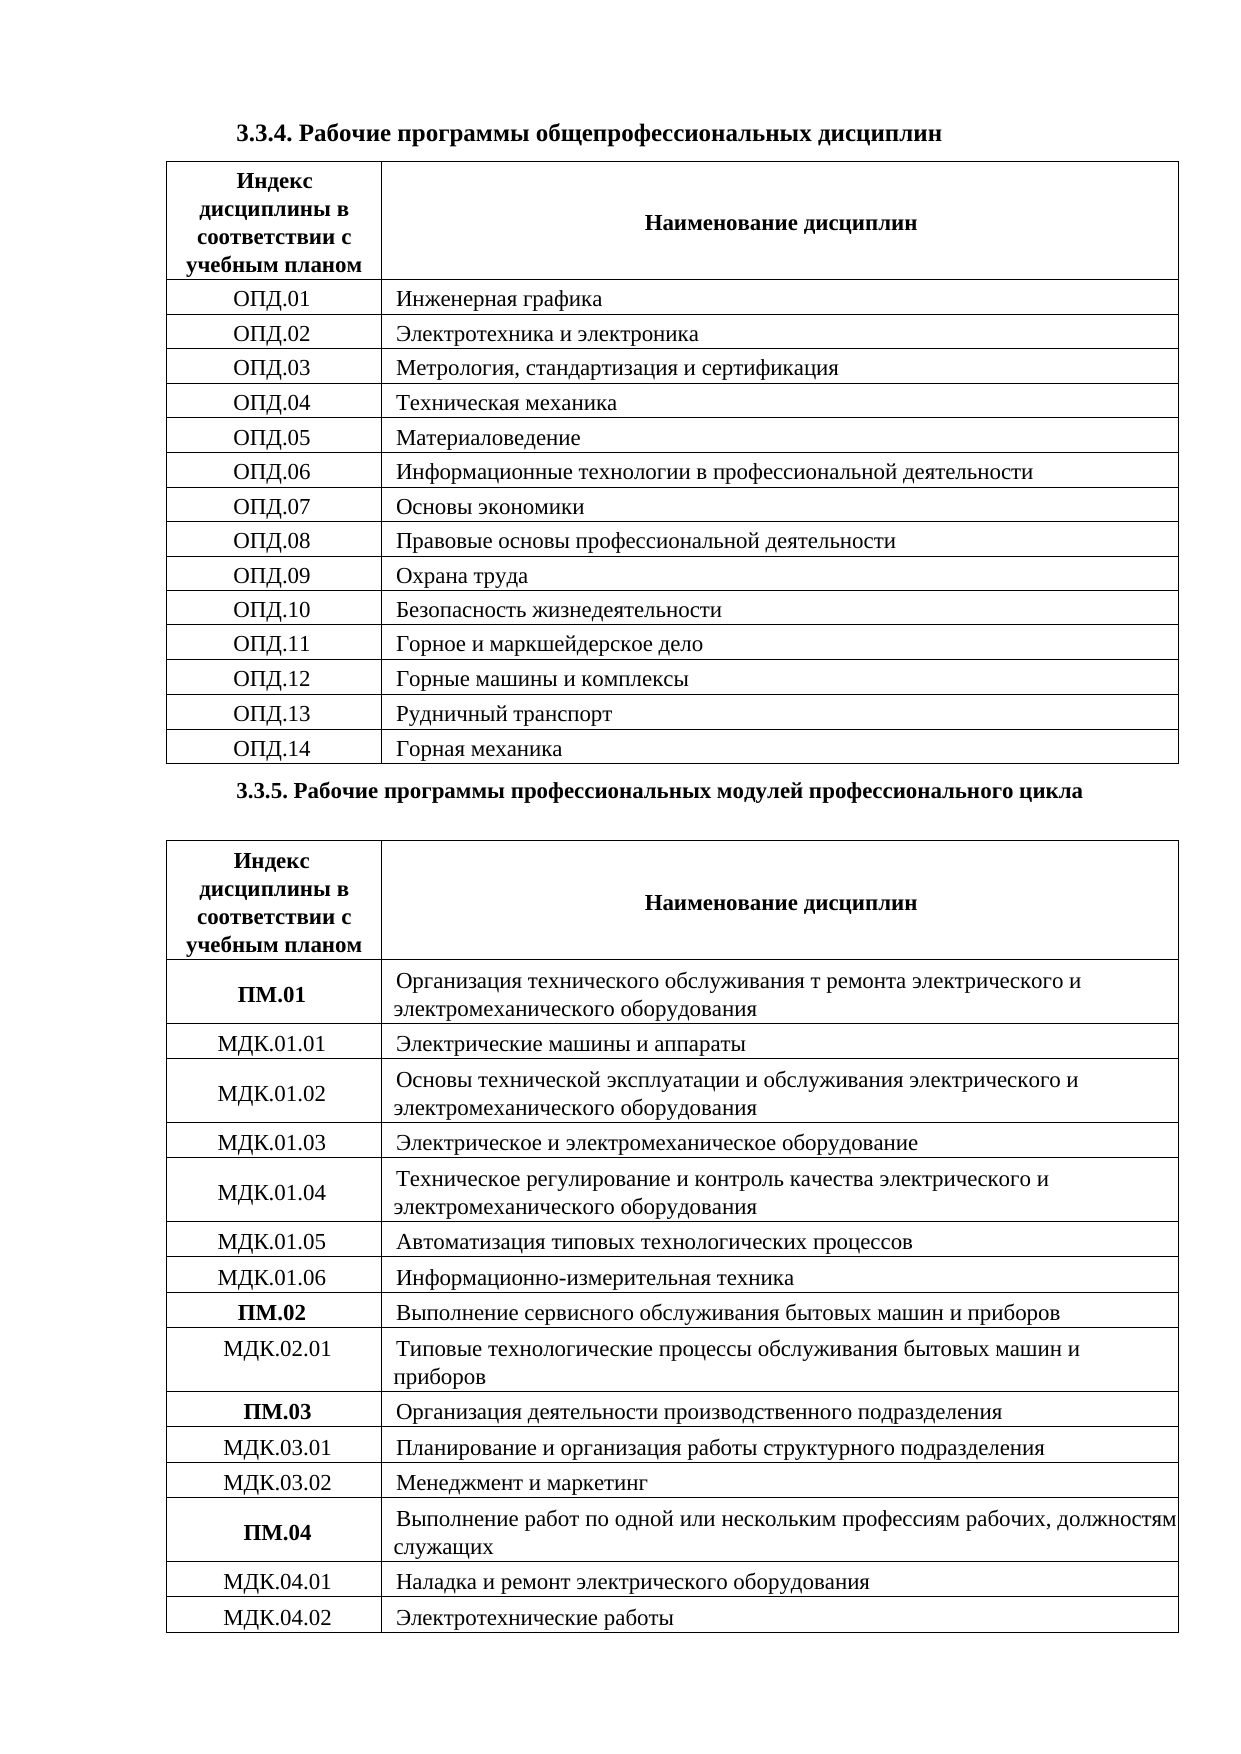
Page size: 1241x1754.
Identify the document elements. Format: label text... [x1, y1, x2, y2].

table_cell ОПД.07 [167, 488, 381, 521]
table_cell Организация технического обслуживания т ремонта электрического и электромеханического оборудования [382, 960, 1178, 1023]
table_cell Электрическое и электромеханическое оборудование [382, 1123, 1178, 1157]
table_cell Планирование и организация работы структурного подразделения [382, 1427, 1178, 1462]
table_cell ОПД.02 [167, 315, 381, 348]
table_cell Охрана труда [382, 557, 1178, 590]
table_cell Рудничный транспорт [382, 695, 1178, 728]
table_cell ОПД.09 [167, 557, 381, 590]
table_cell МДК.04.01 [167, 1562, 381, 1596]
table_cell ОПД.05 [167, 418, 381, 452]
table_cell Информационные технологии в профессиональной деятельности [382, 453, 1178, 487]
table_cell МДК.02.01 [167, 1328, 381, 1391]
table_cell ОПД.01 [167, 280, 381, 313]
table_cell Горная механика [382, 730, 1178, 763]
table_cell Типовые технологические процессы обслуживания бытовых машин и приборов [382, 1328, 1178, 1391]
table_cell Материаловедение [382, 418, 1178, 452]
table_cell МДК.01.02 [167, 1059, 381, 1122]
table_cell ПМ.03 [167, 1392, 381, 1426]
table_header Индекс дисциплины в соответствии с учебным планом [167, 841, 381, 959]
table_cell МДК.01.06 [167, 1257, 381, 1292]
table_cell Выполнение работ по одной или нескольким профессиям рабочих, должностям служащих [382, 1498, 1178, 1561]
table_cell ПМ.02 [167, 1293, 381, 1327]
table_cell Электротехника и электроника [382, 315, 1178, 348]
table_cell ОПД.10 [167, 591, 381, 624]
table_cell ОПД.14 [167, 730, 381, 763]
table_cell МДК.01.04 [167, 1158, 381, 1221]
table_cell МДК.01.03 [167, 1123, 381, 1157]
table_cell Электрические машины и аппараты [382, 1024, 1178, 1058]
table_cell МДК.03.01 [167, 1427, 381, 1462]
table_cell Метрология, стандартизация и сертификация [382, 349, 1178, 383]
table_cell ОПД.11 [167, 625, 381, 659]
table_cell ОПД.03 [167, 349, 381, 383]
table_cell Информационно-измерительная техника [382, 1257, 1178, 1292]
table_cell ОПД.13 [167, 695, 381, 728]
table_cell МДК.03.02 [167, 1463, 381, 1497]
table_cell Наладка и ремонт электрического оборудования [382, 1562, 1178, 1596]
table_cell Автоматизация типовых технологических процессов [382, 1222, 1178, 1256]
table_cell Техническое регулирование и контроль качества электрического и электромеханического оборудования [382, 1158, 1178, 1221]
table_cell ОПД.04 [167, 384, 381, 417]
table_cell Основы экономики [382, 488, 1178, 521]
table_cell Организация деятельности производственного подразделения [382, 1392, 1178, 1426]
table_cell Правовые основы профессиональной деятельности [382, 522, 1178, 556]
table_cell ПМ.01 [167, 960, 381, 1023]
table_cell ОПД.12 [167, 660, 381, 694]
table_cell ПМ.04 [167, 1498, 381, 1561]
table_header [167, 162, 381, 279]
table_cell Выполнение сервисного обслуживания бытовых машин и приборов [382, 1293, 1178, 1327]
table_header Наименование дисциплин [382, 841, 1178, 959]
table_cell Горное и маркшейдерское дело [382, 625, 1178, 659]
table_cell ОПД.08 [167, 522, 381, 556]
table_cell Инженерная графика [382, 280, 1178, 313]
table_cell МДК.01.05 [167, 1222, 381, 1256]
table_cell Техническая механика [382, 384, 1178, 417]
table_cell МДК.04.02 [167, 1597, 381, 1632]
text 3.3.4. Рабочие программы общепрофессиональных дисциплин [178, 118, 1152, 147]
table_cell Электротехнические работы [382, 1597, 1178, 1632]
table_cell Основы технической эксплуатации и обслуживания электрического и электромеханического оборудования [382, 1059, 1178, 1122]
table_cell МДК.01.01 [167, 1024, 381, 1058]
table_cell ОПД.06 [167, 453, 381, 487]
table_cell Безопасность жизнедеятельности [382, 591, 1178, 624]
subtitle 3.3.5. Рабочие программы профессиональных модулей профессионального цикла [178, 777, 1152, 803]
table_cell Горные машины и комплексы [382, 660, 1178, 694]
table_cell Менеджмент и маркетинг [382, 1463, 1178, 1497]
table_header Наименование дисциплин [382, 162, 1178, 279]
